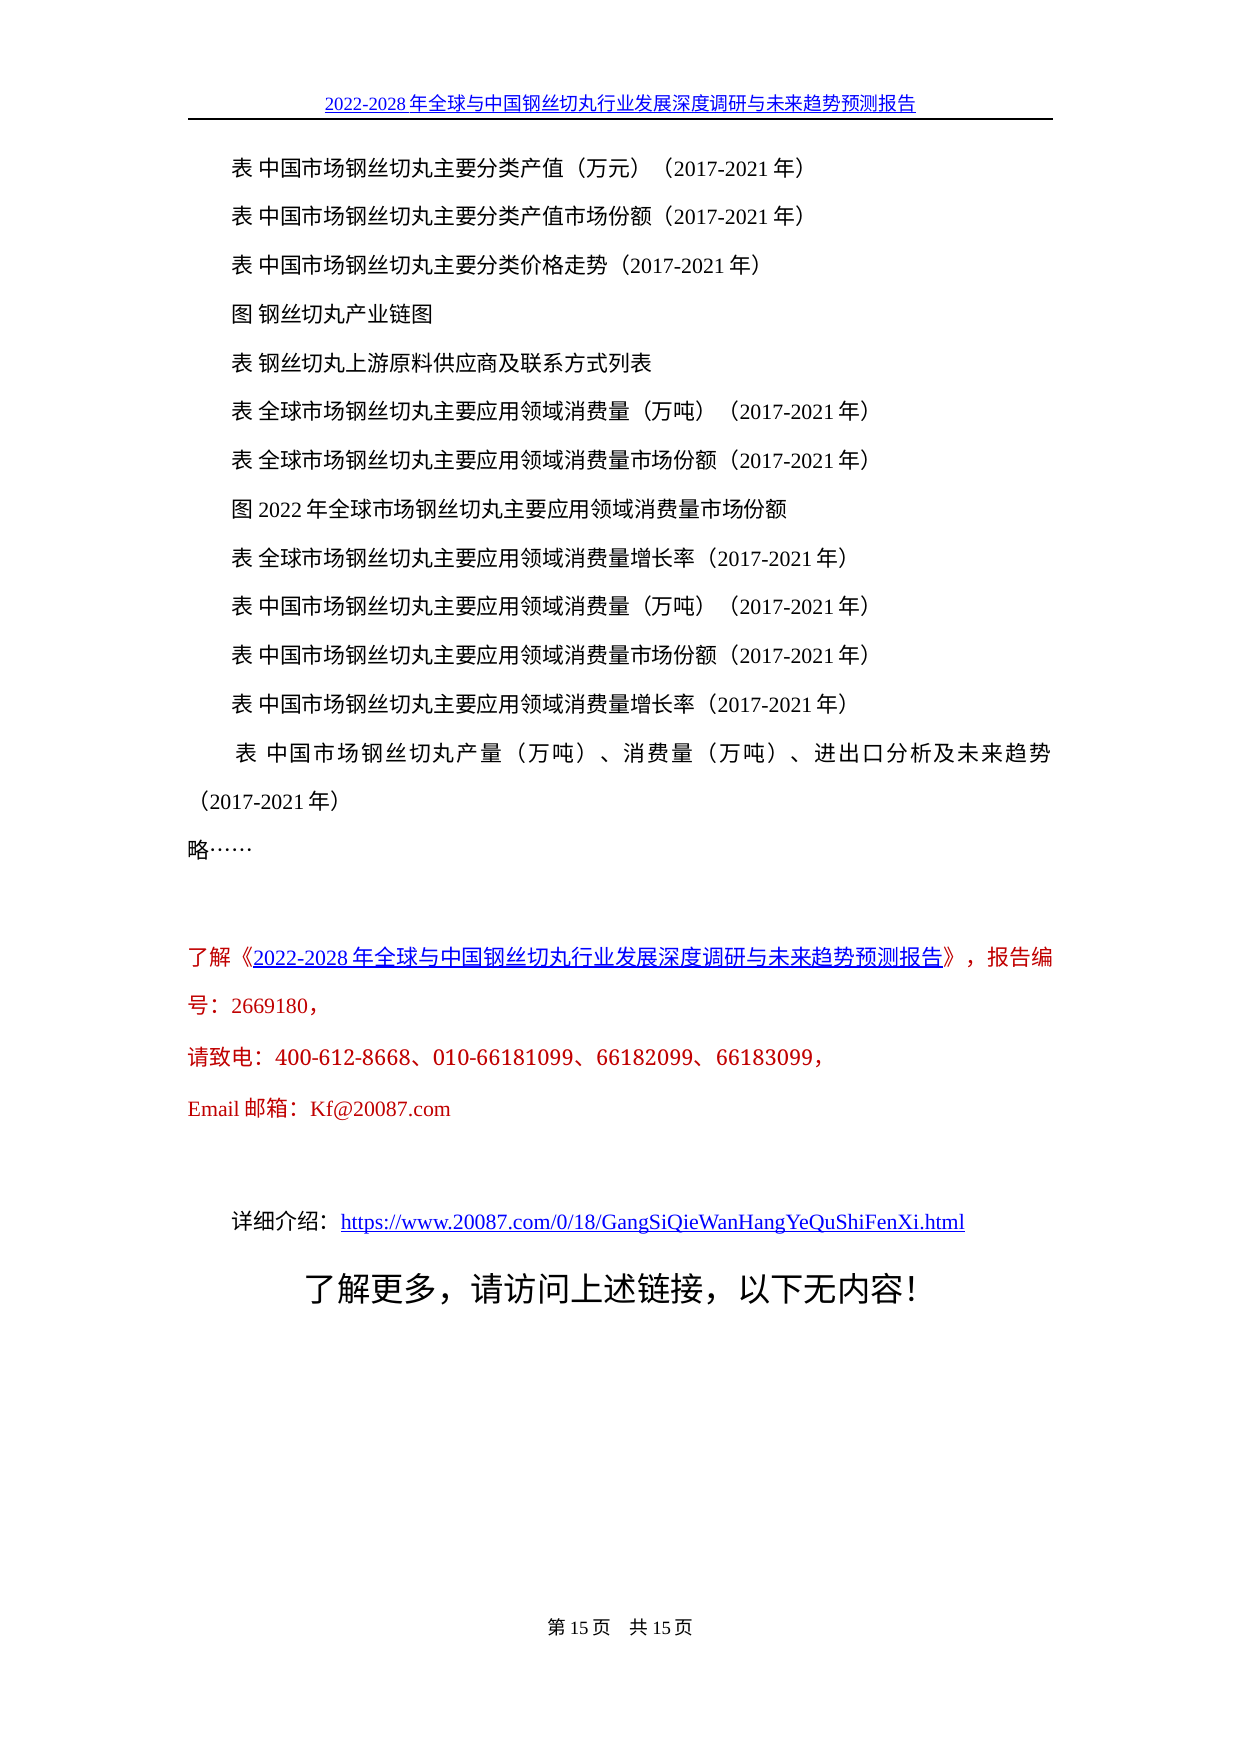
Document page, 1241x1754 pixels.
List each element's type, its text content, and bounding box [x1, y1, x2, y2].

text Email邮箱：Kf@20087.com [187, 1091, 1053, 1123]
text 了解《2022-2028年全球与中国钢丝切丸行业发展深度调研与未来趋势预测报告》，报告编号：2669180， [187, 939, 1053, 1020]
text 详细介绍：https://www.20087.com/0/18/GangSiQieWanHangYeQuShiFenXi.html [187, 1204, 1053, 1236]
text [187, 150, 1053, 865]
title 了解更多，请访问上述链接，以下无内容！ [187, 1254, 1053, 1319]
text 请致电：400-612-8668、010-66181099、66182099、66183099， [187, 1039, 1053, 1072]
